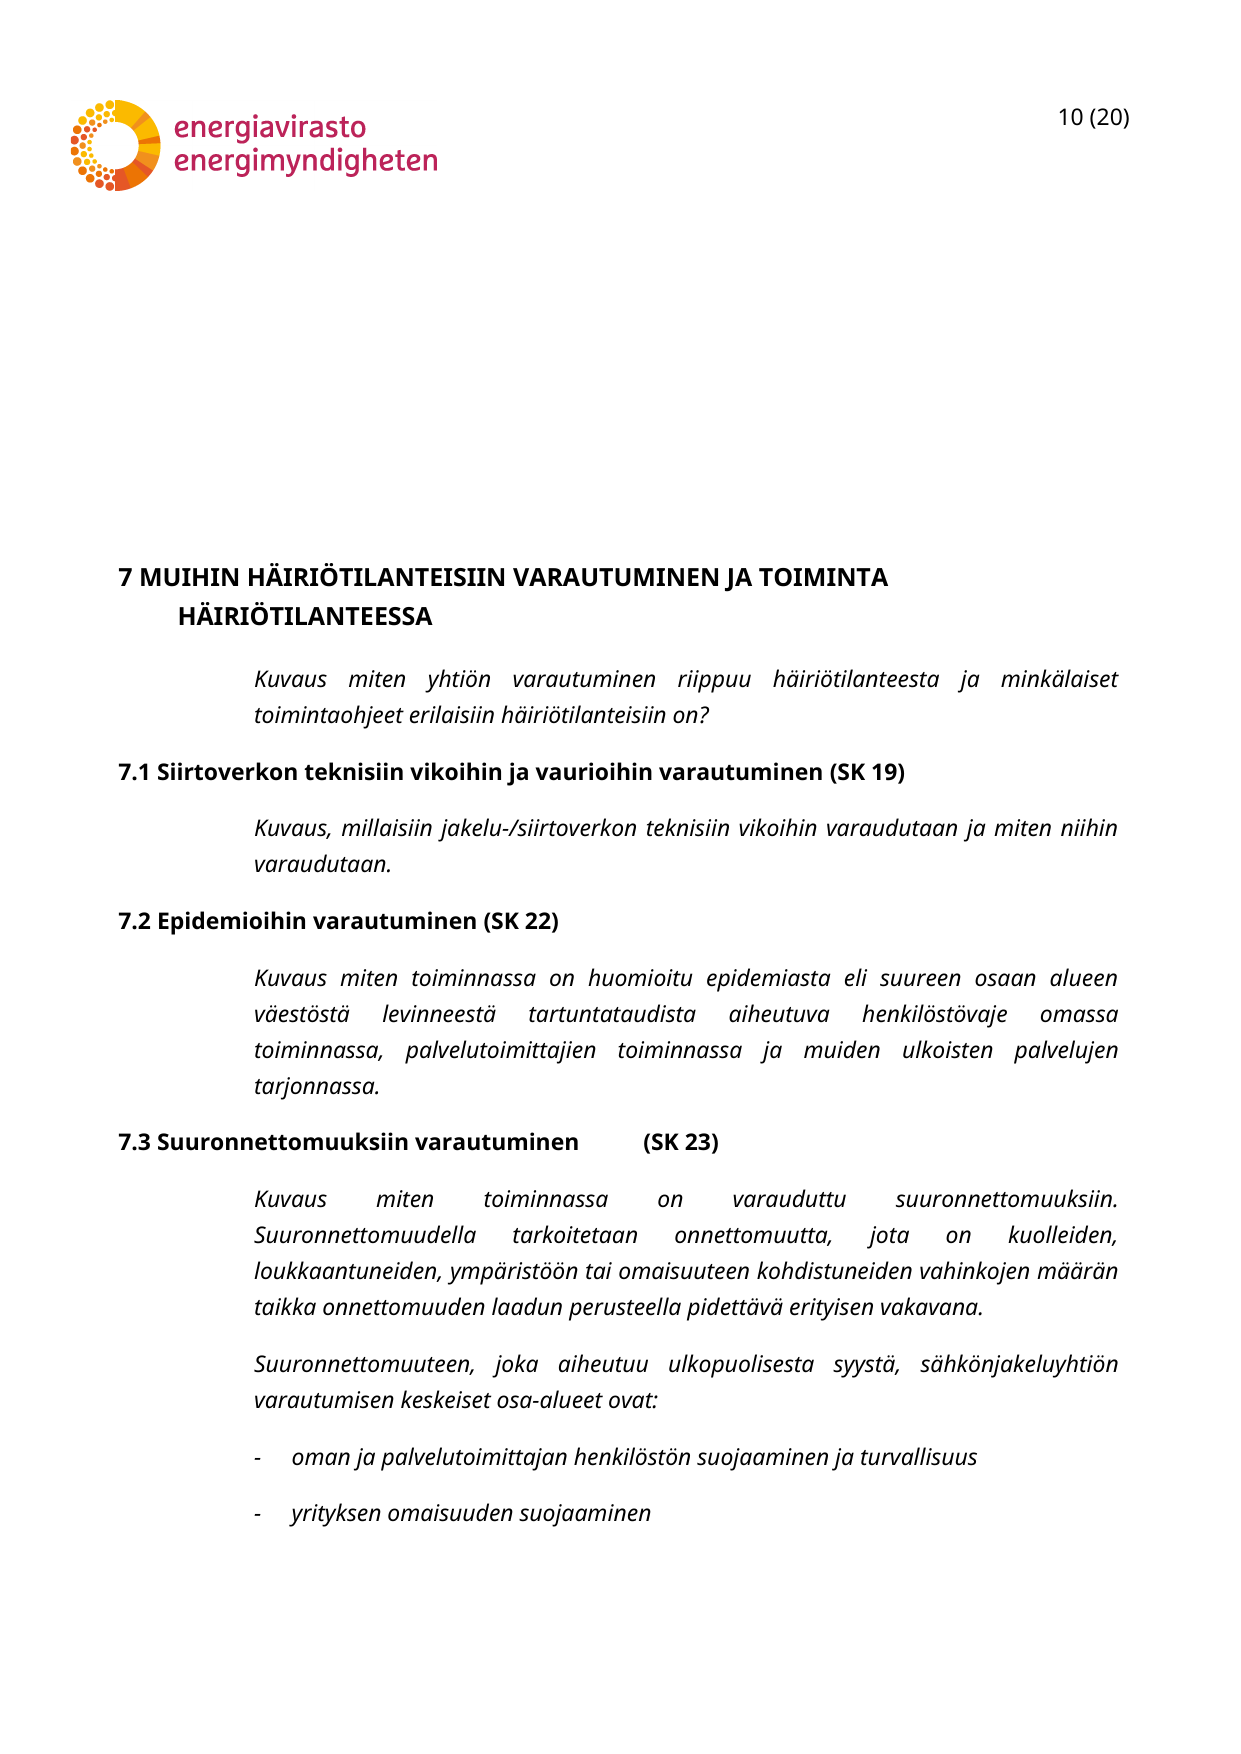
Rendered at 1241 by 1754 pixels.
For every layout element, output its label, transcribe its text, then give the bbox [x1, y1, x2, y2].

picture [70, 100, 437, 191]
list oman ja palvelutoimittajan henkilöstön suojaaminen ja turvallisuus [254, 1440, 1122, 1472]
text Kuvaus miten toiminnassa on varauduttu suuronnettomuuksiin. Suuronnettomuudella tarkoitetaan onnettomuutta, jota on kuolleiden, loukkaantuneiden, ympäristöön tai omaisuuteen kohdistuneiden vahinkojen määrän taikka onnettomuuden laadun perusteella pidettävä erityisen vakavana. [254, 1183, 1122, 1322]
text MUIHIN HÄIRIÖTILANTEISIIN VARAUTUMINEN JA TOIMINTA HÄIRIÖTILANTEESSA [118, 559, 1122, 633]
subtitle Siirtoverkon teknisiin vikoihin ja vaurioihin varautuminen (SK 19) [118, 756, 1122, 787]
text Kuvaus miten toiminnassa on huomioitu epidemiasta eli suureen osaan alueen väestöstä levinneestä tartuntataudista aiheutuva henkilöstövaje omassa toiminnassa, palvelutoimittajien toiminnassa ja muiden ulkoisten palvelujen tarjonnassa. [254, 962, 1122, 1101]
text Kuvaus, millaisiin jakelu-/siirtoverkon teknisiin vikoihin varaudutaan ja miten niihin varaudutaan. [254, 812, 1122, 879]
subtitle Suuronnettomuuksiin varautuminen (SK 23) [118, 1126, 1122, 1158]
text Suuronnettomuuteen, joka aiheutuu ulkopuolisesta syystä, sähkönjakeluyhtiön varautumisen keskeiset osa-alueet ovat: [254, 1348, 1122, 1415]
list yrityksen omaisuuden suojaaminen [254, 1497, 1122, 1528]
subtitle Epidemioihin varautuminen (SK 22) [118, 905, 1122, 936]
text Kuvaus miten yhtiön varautuminen riippuu häiriötilanteesta ja minkälaiset toimintaohjeet erilaisiin häiriötilanteisiin on? [254, 663, 1122, 730]
